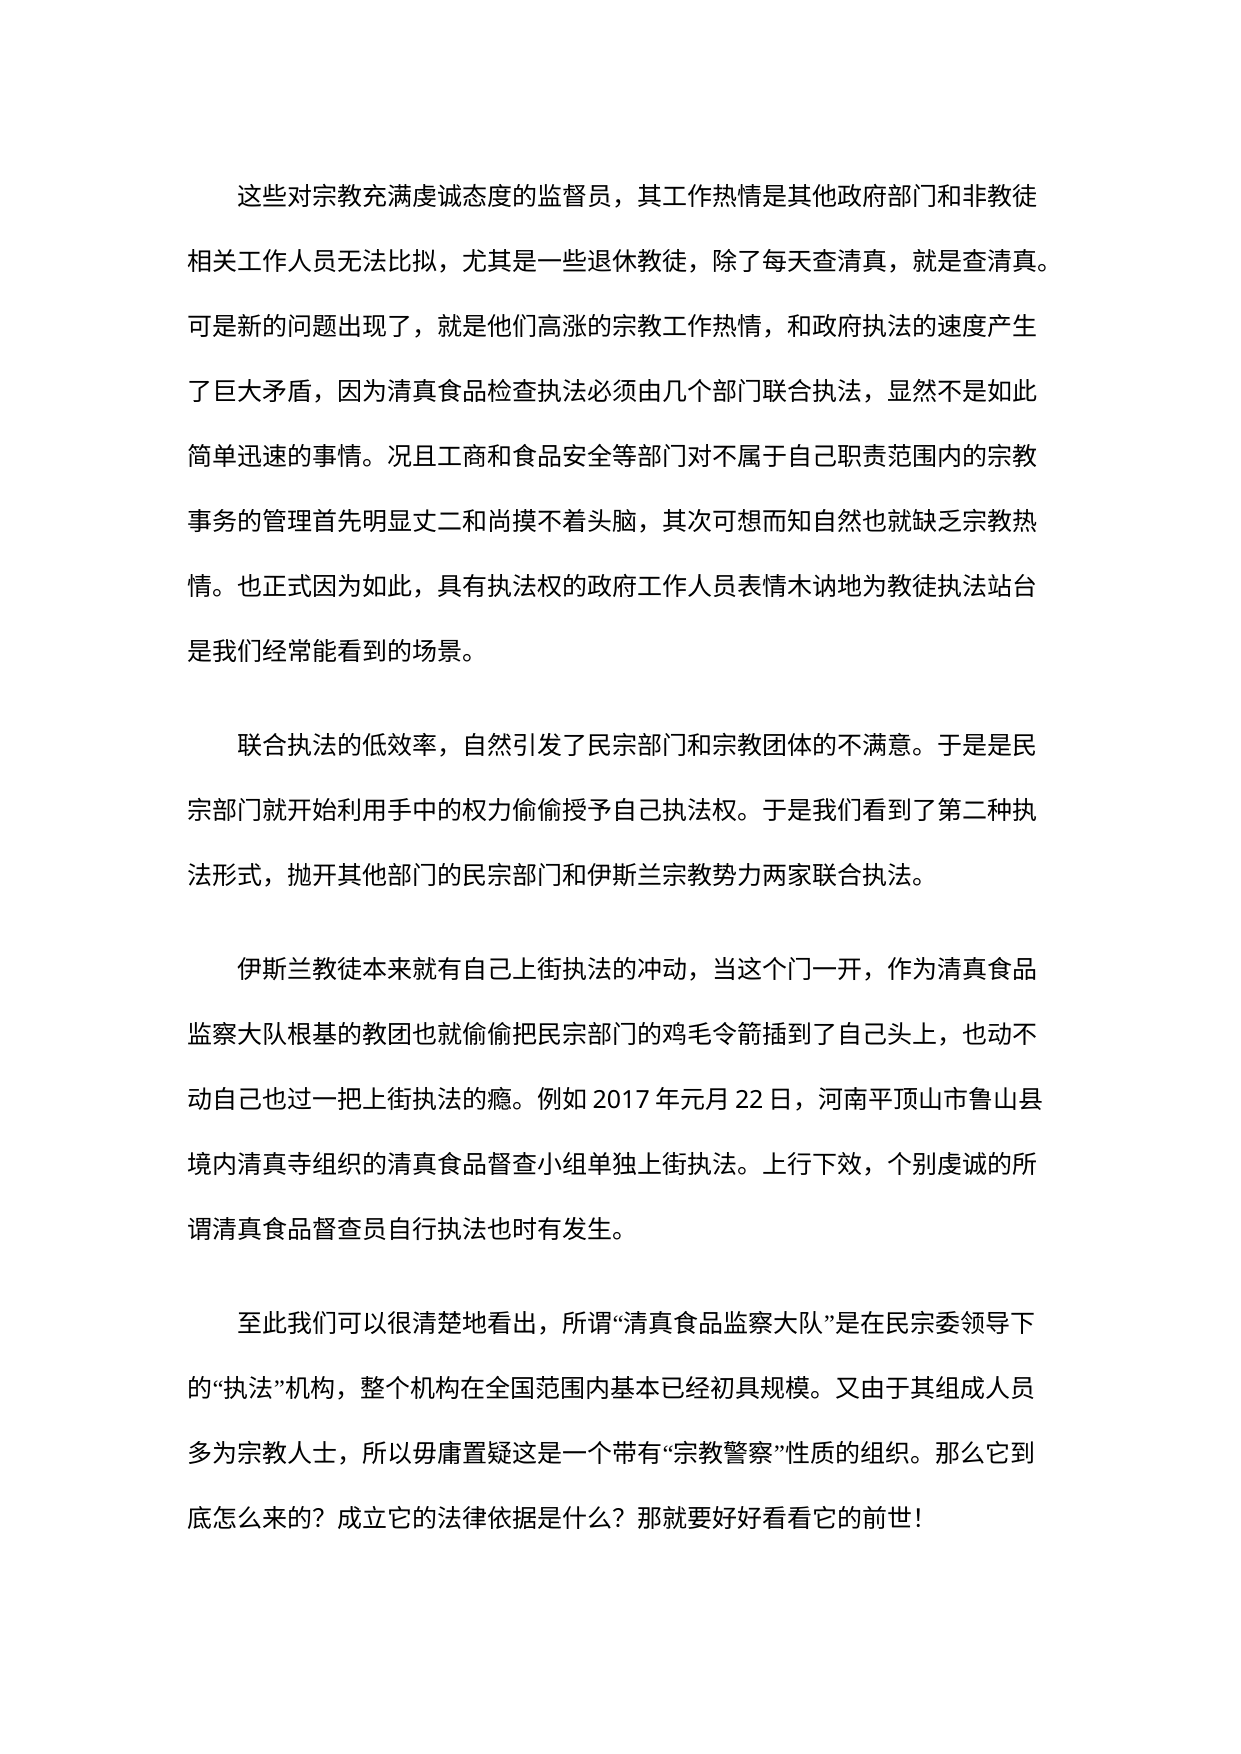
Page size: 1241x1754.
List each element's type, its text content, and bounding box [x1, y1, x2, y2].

text 这些对宗教充满虔诚态度的监督员，其工作热情是其他政府部门和非教徒相关工作人员无法比拟，尤其是一些退休教徒，除了每天查清真，就是查清真。可是新的问题出现了，就是他们高涨的宗教工作热情，和政府执法的速度产生了巨大矛盾，因为清真食品检查执法必须由几个部门联合执法，显然不是如此简单迅速的事情。况且工商和食品安全等部门对不属于自己职责范围内的宗教事务的管理首先明显丈二和尚摸不着头脑，其次可想而知自然也就缺乏宗教热情。也正式因为如此，具有执法权的政府工作人员表情木讷地为教徒执法站台是我们经常能看到的场景。 [187, 162, 1053, 682]
text 联合执法的低效率，自然引发了民宗部门和宗教团体的不满意。于是是民宗部门就开始利用手中的权力偷偷授予自己执法权。于是我们看到了第二种执法形式，抛开其他部门的民宗部门和伊斯兰宗教势力两家联合执法。 [187, 711, 1053, 906]
text 至此我们可以很清楚地看出，所谓“清真食品监察大队”是在民宗委领导下的“执法”机构，整个机构在全国范围内基本已经初具规模。又由于其组成人员多为宗教人士，所以毋庸置疑这是一个带有“宗教警察”性质的组织。那么它到底怎么来的？成立它的法律依据是什么？那就要好好看看它的前世！ [187, 1289, 1053, 1549]
text 伊斯兰教徒本来就有自己上街执法的冲动，当这个门一开，作为清真食品监察大队根基的教团也就偷偷把民宗部门的鸡毛令箭插到了自己头上，也动不动自己也过一把上街执法的瘾。例如2017年元月22日，河南平顶山市鲁山县境内清真寺组织的清真食品督查小组单独上街执法。上行下效，个别虔诚的所谓清真食品督查员自行执法也时有发生。 [187, 935, 1053, 1260]
